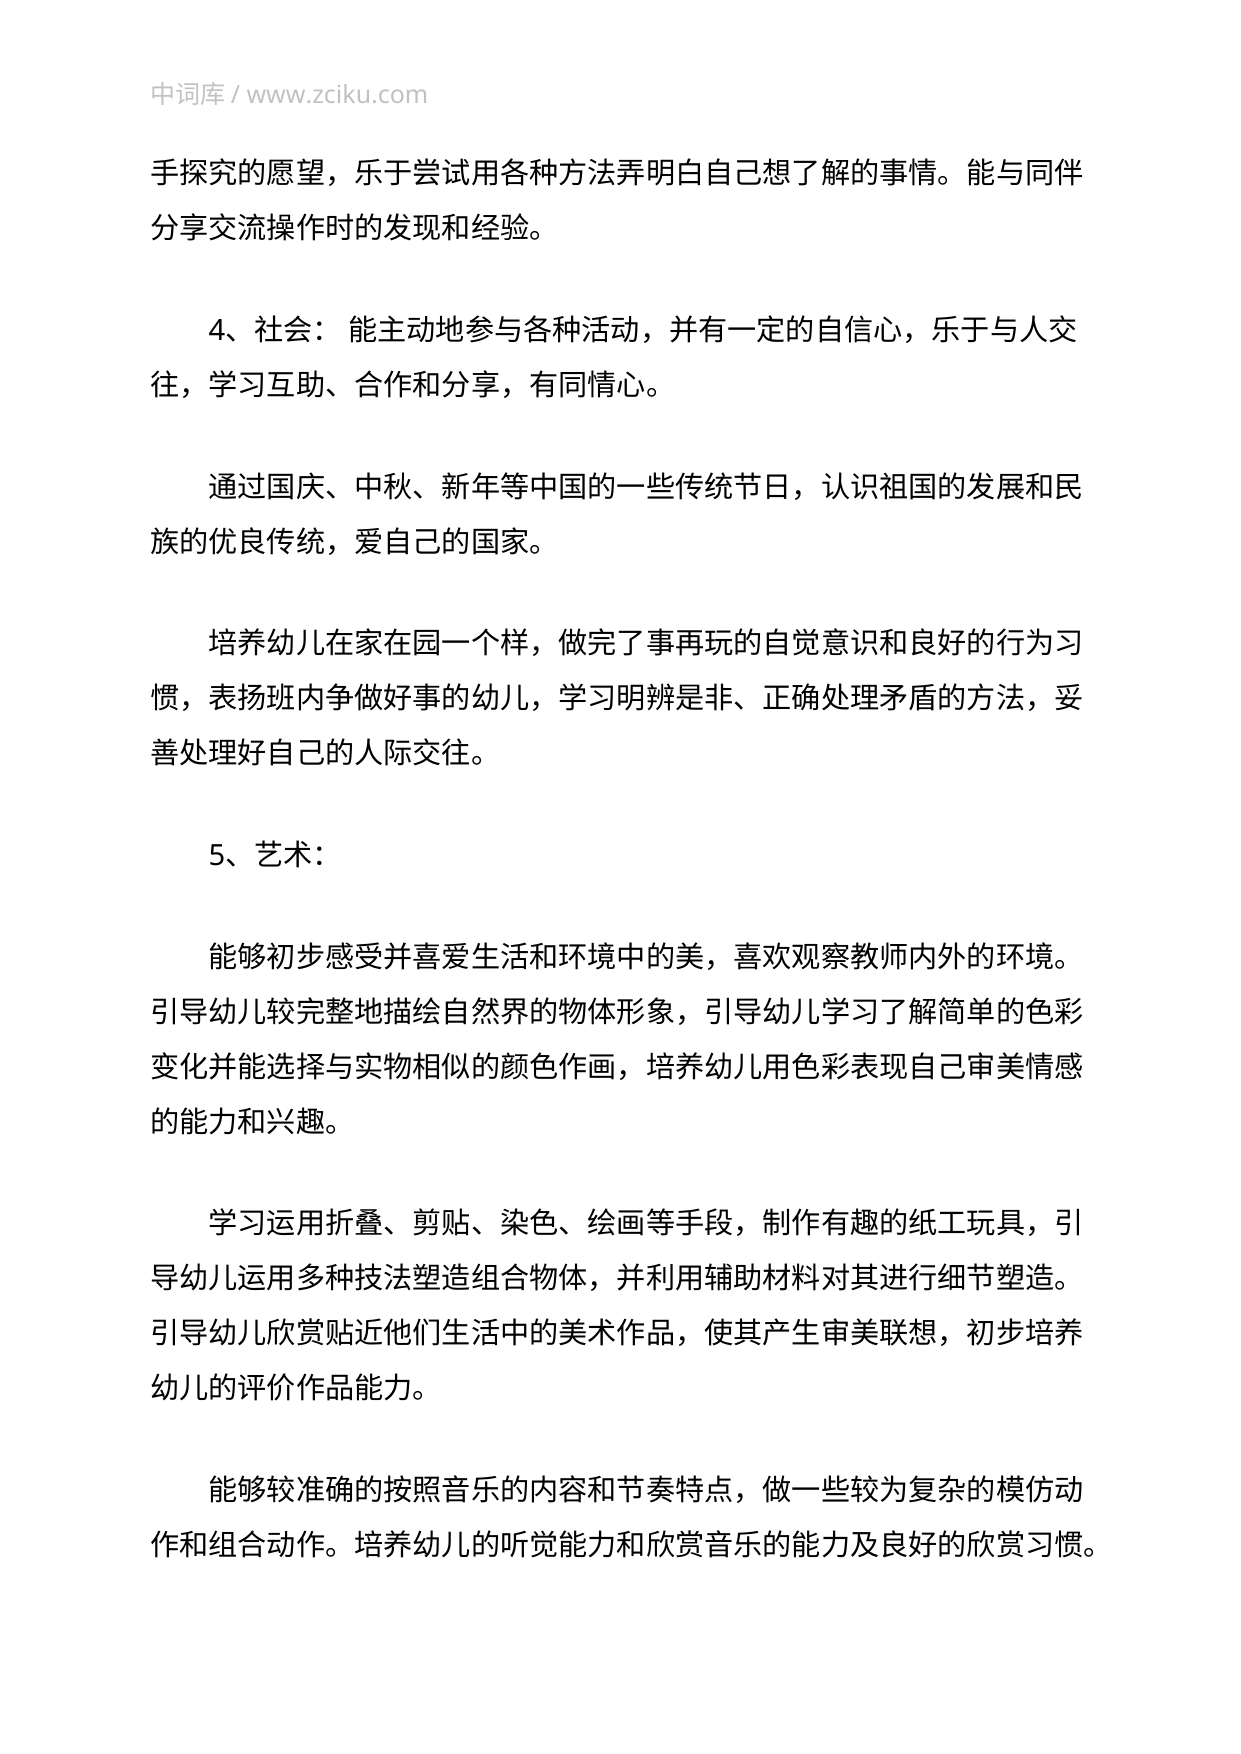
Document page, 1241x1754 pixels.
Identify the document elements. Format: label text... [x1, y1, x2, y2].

text 培养幼儿在家在园一个样，做完了事再玩的自觉意识和良好的行为习惯，表扬班内争做好事的幼儿，学习明辨是非、正确处理矛盾的方法，妥善处理好自己的人际交往。 [150, 620, 1090, 772]
text 4、社会： 能主动地参与各种活动，并有一定的自信心，乐于与人交往，学习互助、合作和分享，有同情心。 [150, 307, 1090, 404]
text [150, 150, 1090, 247]
text 5、艺术： [150, 832, 1090, 874]
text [150, 1467, 1090, 1564]
text 学习运用折叠、剪贴、染色、绘画等手段，制作有趣的纸工玩具，引导幼儿运用多种技法塑造组合物体，并利用辅助材料对其进行细节塑造。引导幼儿欣赏贴近他们生活中的美术作品，使其产生审美联想，初步培养幼儿的评价作品能力。 [150, 1200, 1090, 1407]
text 通过国庆、中秋、新年等中国的一些传统节日，认识祖国的发展和民族的优良传统，爱自己的国家。 [150, 463, 1090, 561]
text 能够初步感受并喜爱生活和环境中的美，喜欢观察教师内外的环境。引导幼儿较完整地描绘自然界的物体形象，引导幼儿学习了解简单的色彩变化并能选择与实物相似的颜色作画，培养幼儿用色彩表现自己审美情感的能力和兴趣。 [150, 934, 1090, 1141]
